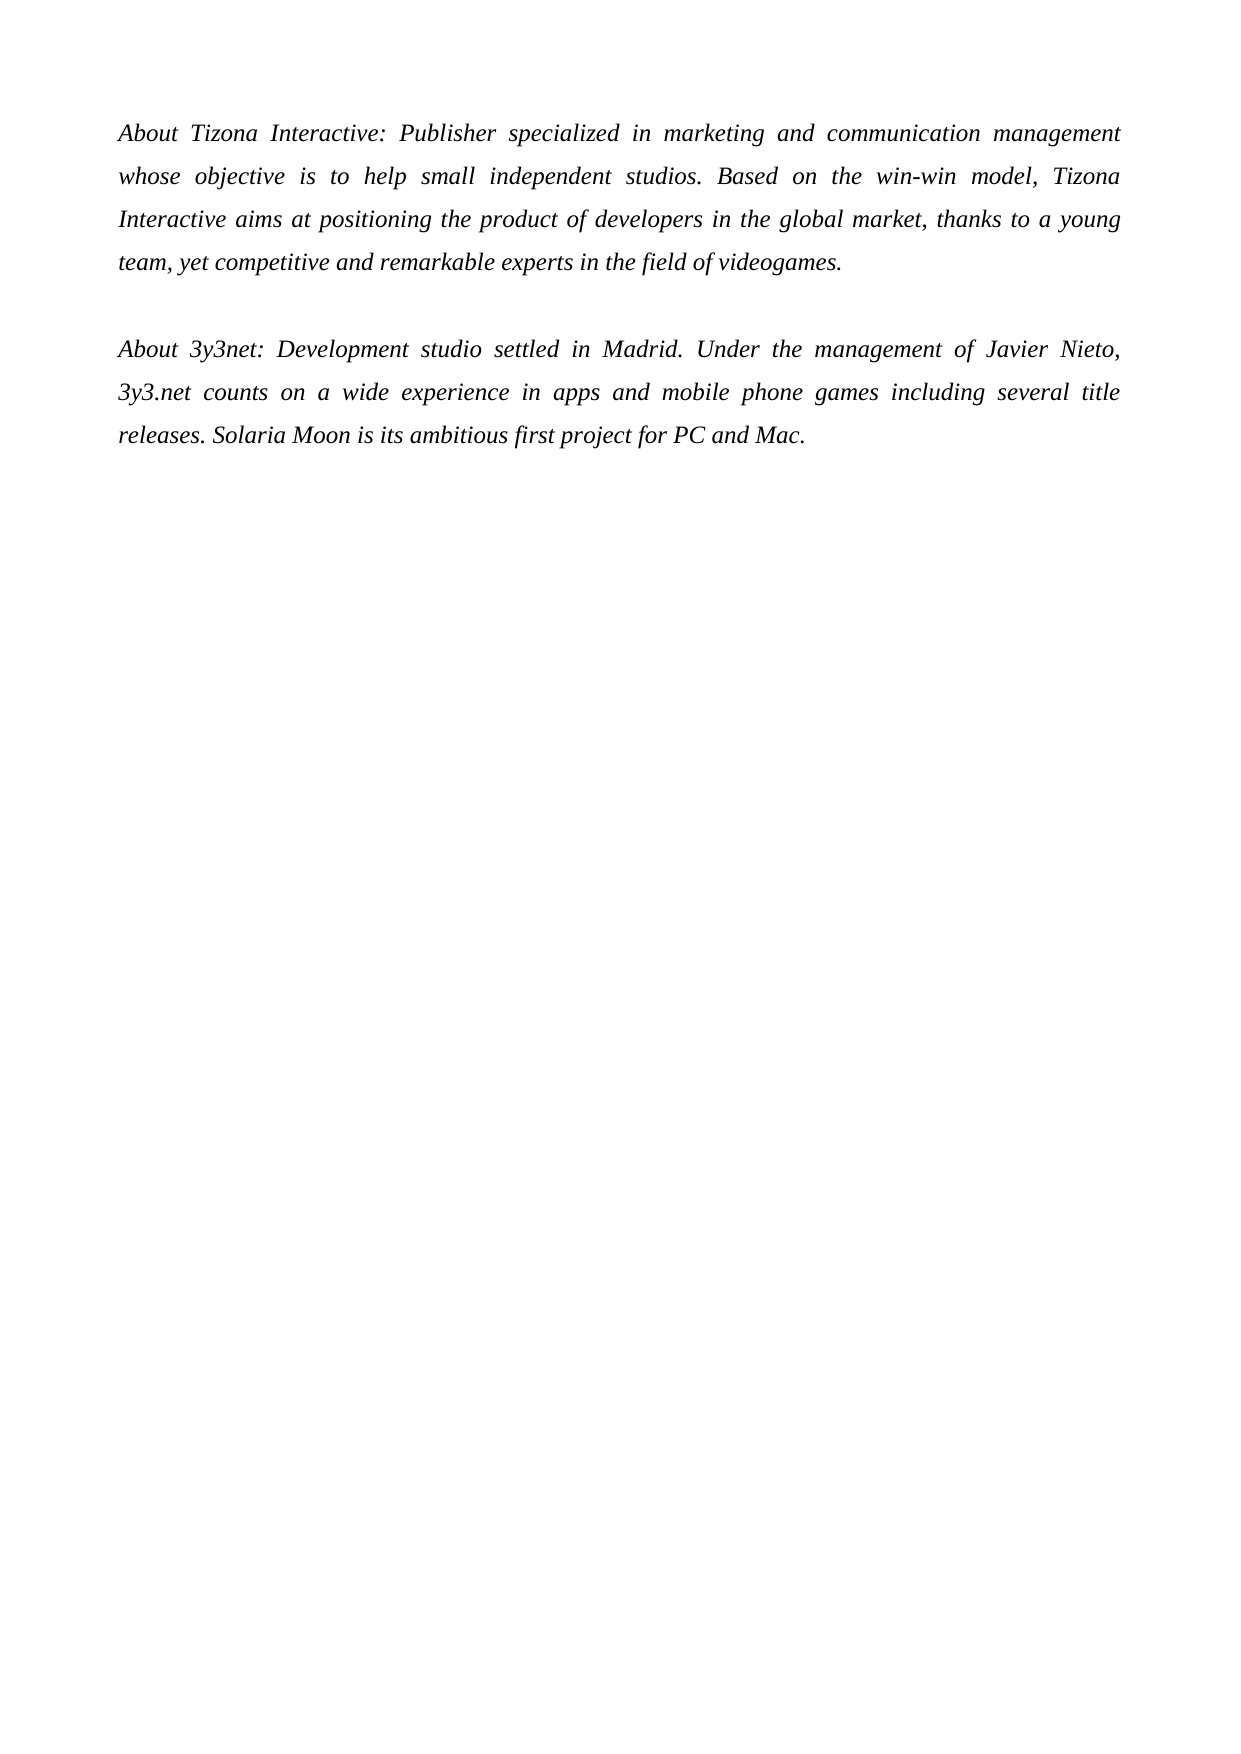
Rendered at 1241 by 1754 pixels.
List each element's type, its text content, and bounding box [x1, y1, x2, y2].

text About Tizona Interactive: Publisher specialized in marketing and communication management whose objective is to help small independent studios. Based on the win-win model, Tizona Interactive aims at positioning the product of developers in the global market, thanks to a young team, yet competitive and remarkable experts in the field of videogames. [118, 118, 1122, 276]
text About 3y3net: Development studio settled in Madrid. Under the management of Javier Nieto, 3y3.net counts on a wide experience in apps and mobile phone games including several title releases. Solaria Moon is its ambitious first project for PC and Mac. [118, 334, 1122, 449]
